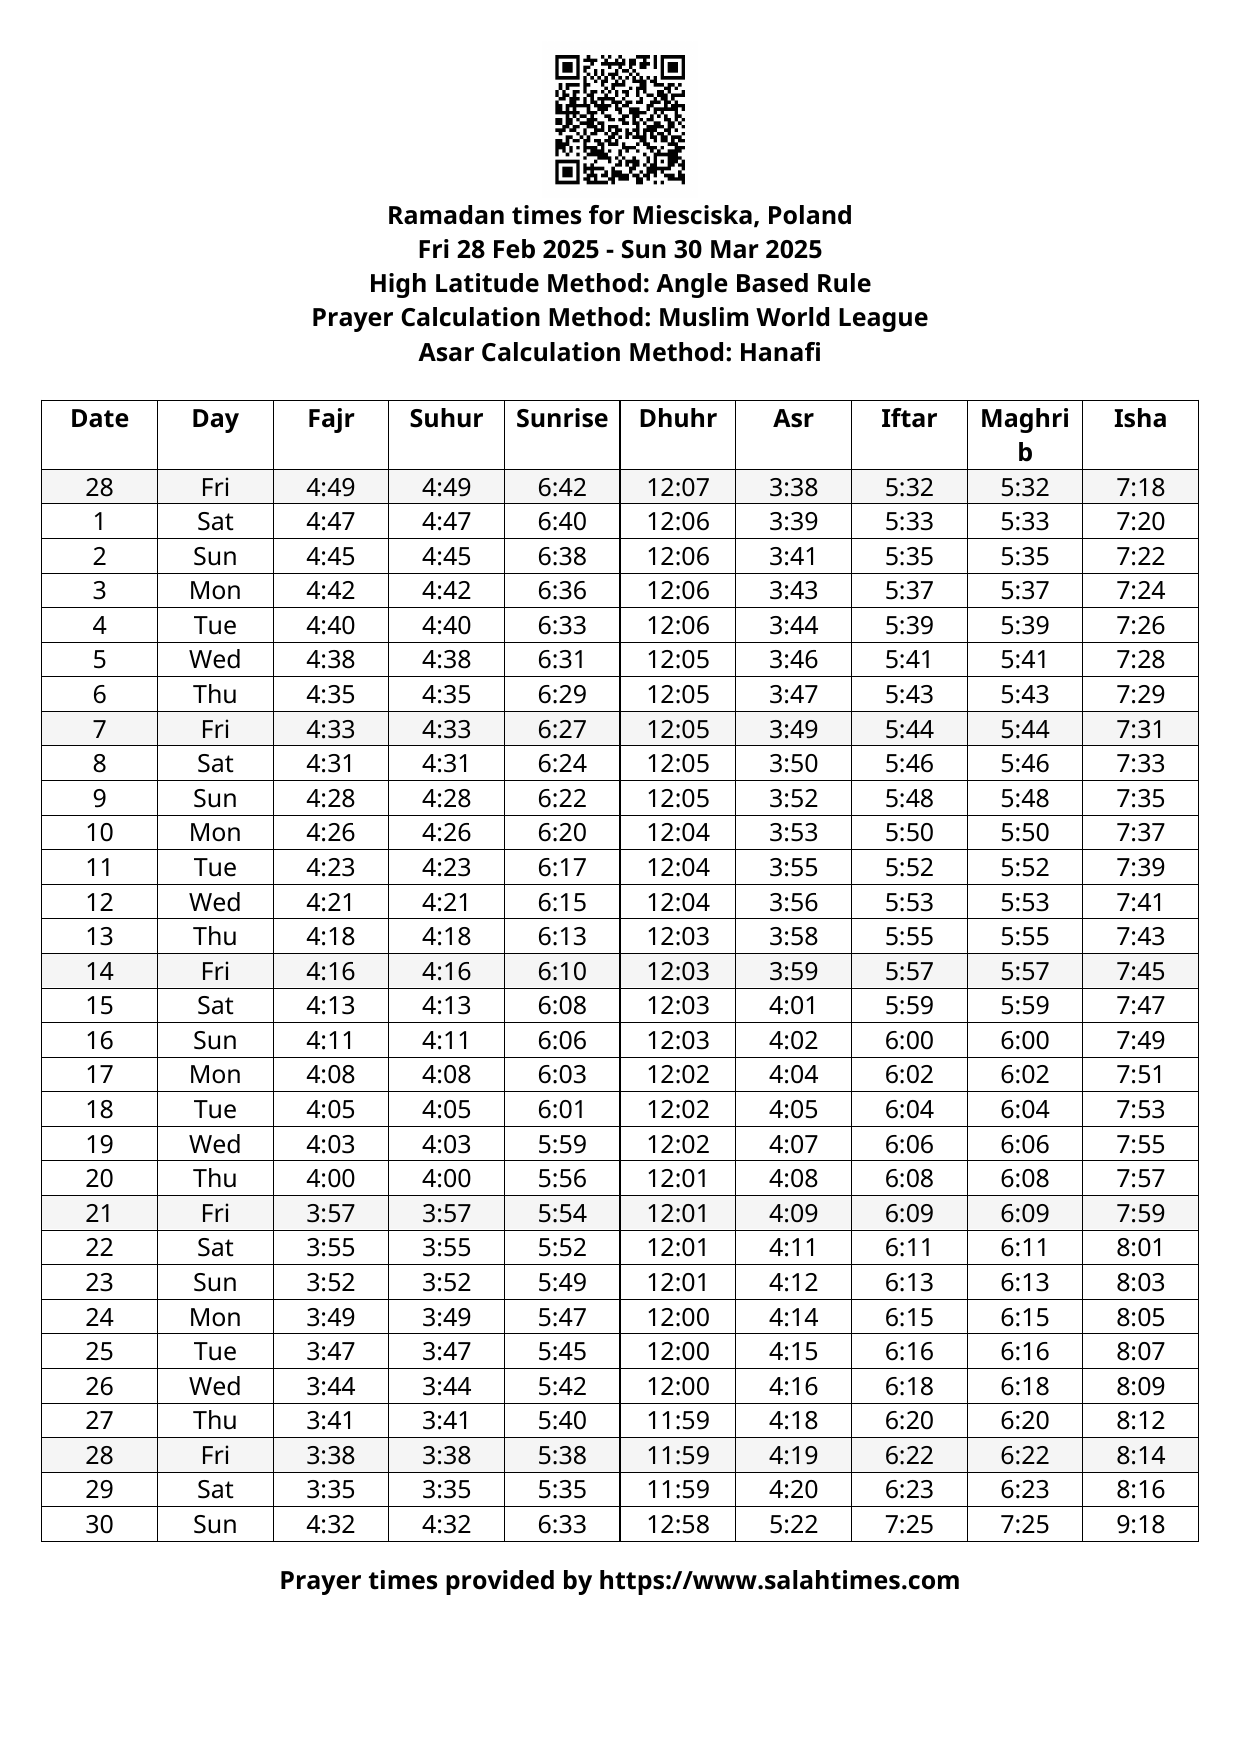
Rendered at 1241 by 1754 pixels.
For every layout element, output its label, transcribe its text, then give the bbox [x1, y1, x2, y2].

table_cell 10 [42, 816, 157, 849]
table_cell 6:06 [968, 1127, 1082, 1160]
table_cell 6:13 [852, 1265, 967, 1299]
table_cell 4:00 [389, 1161, 504, 1195]
table_cell 3:53 [736, 816, 851, 849]
table_cell 6:06 [505, 1023, 619, 1057]
table_cell 3:43 [736, 574, 851, 607]
table_cell 6:16 [852, 1334, 967, 1368]
table_cell 5:37 [852, 574, 967, 607]
table_cell 12:03 [621, 1023, 735, 1057]
table_cell 6:09 [968, 1196, 1082, 1229]
table_header Day [158, 401, 273, 469]
table_cell 19 [42, 1127, 157, 1160]
table_cell 6:36 [505, 574, 619, 607]
table_cell 8:12 [1083, 1404, 1198, 1437]
table_cell 4:42 [389, 574, 504, 607]
table_cell 7:35 [1083, 781, 1198, 814]
table_cell 3:56 [736, 885, 851, 918]
table_cell 12 [42, 885, 157, 918]
table_cell 4:40 [389, 608, 504, 642]
table_cell 7:55 [1083, 1127, 1198, 1160]
table_cell 6:29 [505, 677, 619, 711]
table_cell 7:37 [1083, 816, 1198, 849]
table_cell 8 [42, 746, 157, 780]
table_cell Thu [158, 1404, 273, 1437]
table_cell 3:52 [274, 1265, 388, 1299]
table_cell 23 [42, 1265, 157, 1299]
table_cell 4:11 [274, 1023, 388, 1057]
table_cell Sat [158, 989, 273, 1022]
table_cell 30 [42, 1507, 157, 1541]
table_cell 7:53 [1083, 1092, 1198, 1126]
table_cell 5:38 [505, 1438, 619, 1472]
table_cell 6:27 [505, 712, 619, 745]
text Ramadan times for Miesciska, Poland [42, 198, 1198, 232]
table_cell 7:47 [1083, 989, 1198, 1022]
table_cell 7:22 [1083, 539, 1198, 572]
table_cell Mon [158, 574, 273, 607]
table_cell Mon [158, 1300, 273, 1333]
table_cell 12:05 [621, 712, 735, 745]
table_cell 4:13 [274, 989, 388, 1022]
table_cell 4:47 [274, 504, 388, 538]
table_cell 4:26 [274, 816, 388, 849]
table_cell 5:39 [852, 608, 967, 642]
table_cell 5:54 [505, 1196, 619, 1229]
table_cell 6:15 [505, 885, 619, 918]
table_cell 12:01 [621, 1196, 735, 1229]
table_cell 12:07 [621, 470, 735, 503]
table_cell 4:35 [389, 677, 504, 711]
table_cell 7:31 [1083, 712, 1198, 745]
table_cell 6:01 [505, 1092, 619, 1126]
table_cell 3:35 [274, 1473, 388, 1506]
table_cell 26 [42, 1369, 157, 1402]
table_cell Sun [158, 781, 273, 814]
table_cell 4:08 [389, 1058, 504, 1091]
table_cell Wed [158, 885, 273, 918]
table_cell 17 [42, 1058, 157, 1091]
table_cell 6:13 [968, 1265, 1082, 1299]
table_cell 8:14 [1083, 1438, 1198, 1472]
table_cell 6:02 [968, 1058, 1082, 1091]
table_cell 4:20 [736, 1473, 851, 1506]
table_cell 7:41 [1083, 885, 1198, 918]
table_cell 3:52 [736, 781, 851, 814]
table_cell 4:00 [274, 1161, 388, 1195]
table_cell 2 [42, 539, 157, 572]
table_cell 4:23 [274, 850, 388, 884]
table_cell 7:28 [1083, 643, 1198, 676]
table_cell 3:58 [736, 919, 851, 953]
table_cell 4:31 [389, 746, 504, 780]
table_cell 24 [42, 1300, 157, 1333]
table_cell 14 [42, 954, 157, 987]
table_cell 6:04 [968, 1092, 1082, 1126]
table_cell 4:38 [389, 643, 504, 676]
table_cell 4:31 [274, 746, 388, 780]
table_cell 6:23 [852, 1473, 967, 1506]
table_cell 6:09 [852, 1196, 967, 1229]
table_cell 5:53 [852, 885, 967, 918]
table_cell 6:15 [968, 1300, 1082, 1333]
table_cell 4:38 [274, 643, 388, 676]
table_cell 5:59 [968, 989, 1082, 1022]
table_cell Fri [158, 954, 273, 987]
table_cell 28 [42, 470, 157, 503]
table_cell 7:57 [1083, 1161, 1198, 1195]
table_cell 4:13 [389, 989, 504, 1022]
table_cell 5:55 [852, 919, 967, 953]
table_cell 5:32 [852, 470, 967, 503]
table_cell 12:05 [621, 746, 735, 780]
table_cell 15 [42, 989, 157, 1022]
table_cell 4:21 [389, 885, 504, 918]
table_cell 4:45 [389, 539, 504, 572]
table_cell 4:03 [389, 1127, 504, 1160]
table_cell 12:02 [621, 1092, 735, 1126]
table_cell 6:22 [852, 1438, 967, 1472]
table_cell 6:40 [505, 504, 619, 538]
table_cell 4:14 [736, 1300, 851, 1333]
table_cell Tue [158, 608, 273, 642]
table_cell 12:58 [621, 1507, 735, 1541]
table_cell Sat [158, 504, 273, 538]
table_cell Wed [158, 643, 273, 676]
table_cell 12:05 [621, 677, 735, 711]
table_cell 12:02 [621, 1127, 735, 1160]
table_cell 5:44 [852, 712, 967, 745]
table_cell 6:13 [505, 919, 619, 953]
table_cell 3:57 [274, 1196, 388, 1229]
table_cell 3:39 [736, 504, 851, 538]
table_header Dhuhr [621, 401, 735, 469]
table_cell 3:44 [736, 608, 851, 642]
table_cell 4:35 [274, 677, 388, 711]
table_header Maghrib [968, 401, 1082, 469]
table_cell 3:59 [736, 954, 851, 987]
table_cell 4:33 [274, 712, 388, 745]
table_cell 5:35 [852, 539, 967, 572]
table_cell 3:44 [274, 1369, 388, 1402]
table_cell 7:51 [1083, 1058, 1198, 1091]
table_cell 12:06 [621, 504, 735, 538]
table_cell 5:50 [852, 816, 967, 849]
table_cell 5:55 [968, 919, 1082, 953]
table_cell 4:09 [736, 1196, 851, 1229]
table_cell 6 [42, 677, 157, 711]
table_cell 4:02 [736, 1023, 851, 1057]
table_cell 6:33 [505, 608, 619, 642]
table_cell 6:10 [505, 954, 619, 987]
table_cell 6:18 [968, 1369, 1082, 1402]
table_cell 6:04 [852, 1092, 967, 1126]
table_cell 6:20 [505, 816, 619, 849]
table_cell 12:04 [621, 885, 735, 918]
table_cell 6:17 [505, 850, 619, 884]
table_cell 4:16 [389, 954, 504, 987]
table_cell 6:11 [968, 1231, 1082, 1264]
table_cell 3:47 [274, 1334, 388, 1368]
table_cell 7:25 [968, 1507, 1082, 1541]
table_cell 6:24 [505, 746, 619, 780]
table_cell 5:41 [852, 643, 967, 676]
table_cell 5:52 [968, 850, 1082, 884]
table_cell 4:49 [389, 470, 504, 503]
table_cell Sun [158, 1265, 273, 1299]
table_header Sunrise [505, 401, 619, 469]
table_cell 6:20 [968, 1404, 1082, 1437]
table_cell 4:47 [389, 504, 504, 538]
table_cell 7:29 [1083, 677, 1198, 711]
table_cell 6:15 [852, 1300, 967, 1333]
table_cell 5:43 [968, 677, 1082, 711]
table_cell 9 [42, 781, 157, 814]
table_cell 3:49 [736, 712, 851, 745]
table_cell 4:01 [736, 989, 851, 1022]
table_cell 7:33 [1083, 746, 1198, 780]
table_cell 5:41 [968, 643, 1082, 676]
table_cell 5:48 [852, 781, 967, 814]
table_cell 5:53 [968, 885, 1082, 918]
table_cell 7 [42, 712, 157, 745]
table_cell 4:05 [274, 1092, 388, 1126]
table_cell 3:50 [736, 746, 851, 780]
table_cell 5:22 [736, 1507, 851, 1541]
table_cell 13 [42, 919, 157, 953]
table_cell 5:33 [852, 504, 967, 538]
table_cell 5:48 [968, 781, 1082, 814]
table_cell 4:04 [736, 1058, 851, 1091]
table_cell Sun [158, 1507, 273, 1541]
table_cell 4:18 [736, 1404, 851, 1437]
table_cell 4:32 [274, 1507, 388, 1541]
table_cell 12:04 [621, 850, 735, 884]
table_cell 12:06 [621, 574, 735, 607]
table_cell 4:42 [274, 574, 388, 607]
table_cell 7:18 [1083, 470, 1198, 503]
table_cell 5:44 [968, 712, 1082, 745]
table_cell 4:28 [274, 781, 388, 814]
table_header Asr [736, 401, 851, 469]
table_cell 5:40 [505, 1404, 619, 1437]
table_cell Fri [158, 470, 273, 503]
table_cell 5 [42, 643, 157, 676]
table_cell Sun [158, 1023, 273, 1057]
table_cell 20 [42, 1161, 157, 1195]
table_cell 3:35 [389, 1473, 504, 1506]
table_cell Tue [158, 850, 273, 884]
table_cell 11:59 [621, 1438, 735, 1472]
table_cell Fri [158, 1438, 273, 1472]
table_cell 4:05 [736, 1092, 851, 1126]
table_cell 4:08 [736, 1161, 851, 1195]
table_cell Fri [158, 712, 273, 745]
table_cell 12:01 [621, 1161, 735, 1195]
table_cell 28 [42, 1438, 157, 1472]
table_header Fajr [274, 401, 388, 469]
table_cell 1 [42, 504, 157, 538]
table_cell 3:38 [274, 1438, 388, 1472]
table_cell 3:47 [389, 1334, 504, 1368]
table_cell 3:46 [736, 643, 851, 676]
table_cell 6:08 [968, 1161, 1082, 1195]
table_cell 12:00 [621, 1334, 735, 1368]
table_cell 18 [42, 1092, 157, 1126]
table_cell Thu [158, 1161, 273, 1195]
table_cell 12:05 [621, 781, 735, 814]
table_cell 5:57 [968, 954, 1082, 987]
table_cell 4:11 [736, 1231, 851, 1264]
table_cell 4:15 [736, 1334, 851, 1368]
table_cell 3:57 [389, 1196, 504, 1229]
table_cell 9:18 [1083, 1507, 1198, 1541]
table_cell 12:06 [621, 539, 735, 572]
table_cell 6:02 [852, 1058, 967, 1091]
table_cell 3 [42, 574, 157, 607]
table_cell 12:01 [621, 1265, 735, 1299]
table_cell 6:31 [505, 643, 619, 676]
table_cell Thu [158, 919, 273, 953]
table_cell 3:41 [389, 1404, 504, 1437]
table_cell 8:05 [1083, 1300, 1198, 1333]
table_cell 5:39 [968, 608, 1082, 642]
table_cell 3:55 [274, 1231, 388, 1264]
table_cell 5:37 [968, 574, 1082, 607]
table_cell 4:05 [389, 1092, 504, 1126]
table_cell 12:03 [621, 989, 735, 1022]
table_cell Sat [158, 1231, 273, 1264]
text Prayer Calculation Method: Muslim World League [42, 300, 1198, 334]
table_cell Wed [158, 1369, 273, 1402]
table_cell 5:49 [505, 1265, 619, 1299]
table_cell Tue [158, 1334, 273, 1368]
table_cell 3:55 [389, 1231, 504, 1264]
table_cell 4:49 [274, 470, 388, 503]
table_cell 5:57 [852, 954, 967, 987]
table_cell 8:03 [1083, 1265, 1198, 1299]
table_header Iftar [852, 401, 967, 469]
table_cell 6:08 [852, 1161, 967, 1195]
table_cell 6:23 [968, 1473, 1082, 1506]
table_cell 3:49 [389, 1300, 504, 1333]
table_cell 7:20 [1083, 504, 1198, 538]
text High Latitude Method: Angle Based Rule [42, 266, 1198, 300]
table_header Suhur [389, 401, 504, 469]
table_cell 7:39 [1083, 850, 1198, 884]
table_cell 4:16 [274, 954, 388, 987]
table_cell 6:18 [852, 1369, 967, 1402]
table_cell 4:32 [389, 1507, 504, 1541]
table_cell 5:35 [505, 1473, 619, 1506]
table_cell 6:00 [968, 1023, 1082, 1057]
table_cell Sun [158, 539, 273, 572]
table_cell 4:28 [389, 781, 504, 814]
table_cell 7:25 [852, 1507, 967, 1541]
table_cell Wed [158, 1127, 273, 1160]
table_cell 8:16 [1083, 1473, 1198, 1506]
table_cell 4:18 [274, 919, 388, 953]
table_cell 3:49 [274, 1300, 388, 1333]
table_cell 4 [42, 608, 157, 642]
table_cell 6:03 [505, 1058, 619, 1091]
table_cell 4:18 [389, 919, 504, 953]
table_cell Sat [158, 1473, 273, 1506]
table_cell 7:45 [1083, 954, 1198, 987]
table_cell 4:16 [736, 1369, 851, 1402]
text Asar Calculation Method: Hanafi [42, 334, 1198, 368]
table_cell 3:38 [736, 470, 851, 503]
table_cell 5:35 [968, 539, 1082, 572]
table_cell 7:59 [1083, 1196, 1198, 1229]
table_cell Sat [158, 746, 273, 780]
table_cell 4:40 [274, 608, 388, 642]
table_cell 21 [42, 1196, 157, 1229]
table_cell 4:33 [389, 712, 504, 745]
table_cell 5:52 [505, 1231, 619, 1264]
table_cell 5:47 [505, 1300, 619, 1333]
table_header Date [42, 401, 157, 469]
table_cell 11 [42, 850, 157, 884]
table_cell 12:03 [621, 919, 735, 953]
table_cell 4:21 [274, 885, 388, 918]
table_cell 4:26 [389, 816, 504, 849]
table_cell 4:08 [274, 1058, 388, 1091]
table_cell 27 [42, 1404, 157, 1437]
table_cell 3:55 [736, 850, 851, 884]
table_cell 12:04 [621, 816, 735, 849]
table_cell 3:47 [736, 677, 851, 711]
table_cell 8:07 [1083, 1334, 1198, 1368]
table_cell 5:59 [852, 989, 967, 1022]
table_cell 6:16 [968, 1334, 1082, 1368]
table_cell 12:00 [621, 1300, 735, 1333]
table_cell 5:42 [505, 1369, 619, 1402]
table_cell 16 [42, 1023, 157, 1057]
table_cell 5:32 [968, 470, 1082, 503]
table_cell 12:01 [621, 1231, 735, 1264]
table_cell 4:19 [736, 1438, 851, 1472]
table_cell 6:22 [968, 1438, 1082, 1472]
table_cell 12:06 [621, 608, 735, 642]
text Prayer times provided by https://www.salahtimes.com [42, 1563, 1198, 1597]
table_cell 3:38 [389, 1438, 504, 1472]
table_cell 7:43 [1083, 919, 1198, 953]
table_cell 11:59 [621, 1404, 735, 1437]
table_cell 5:59 [505, 1127, 619, 1160]
table_cell 6:11 [852, 1231, 967, 1264]
table_cell 25 [42, 1334, 157, 1368]
table_cell 6:38 [505, 539, 619, 572]
table_cell 12:05 [621, 643, 735, 676]
table_cell 4:03 [274, 1127, 388, 1160]
table_cell 5:46 [968, 746, 1082, 780]
table_cell 3:41 [274, 1404, 388, 1437]
table_cell 6:33 [505, 1507, 619, 1541]
table_cell 12:02 [621, 1058, 735, 1091]
table_cell 5:33 [968, 504, 1082, 538]
table_cell Thu [158, 677, 273, 711]
table_cell 5:45 [505, 1334, 619, 1368]
table_cell 7:49 [1083, 1023, 1198, 1057]
table_cell 12:03 [621, 954, 735, 987]
table_cell 8:01 [1083, 1231, 1198, 1264]
table_cell 12:00 [621, 1369, 735, 1402]
table_cell 4:45 [274, 539, 388, 572]
table_cell 11:59 [621, 1473, 735, 1506]
table_cell 5:52 [852, 850, 967, 884]
table_cell 6:20 [852, 1404, 967, 1437]
table_header Isha [1083, 401, 1198, 469]
table_cell Mon [158, 1058, 273, 1091]
table_cell 22 [42, 1231, 157, 1264]
table_cell 3:44 [389, 1369, 504, 1402]
table_cell 6:06 [852, 1127, 967, 1160]
table_cell 4:12 [736, 1265, 851, 1299]
table_cell 6:00 [852, 1023, 967, 1057]
table_cell 4:11 [389, 1023, 504, 1057]
table_cell Fri [158, 1196, 273, 1229]
table_cell Mon [158, 816, 273, 849]
picture [542, 41, 699, 198]
table_cell 6:42 [505, 470, 619, 503]
table_cell 4:23 [389, 850, 504, 884]
table_cell Tue [158, 1092, 273, 1126]
table_cell 6:22 [505, 781, 619, 814]
table_cell 6:08 [505, 989, 619, 1022]
table_cell 29 [42, 1473, 157, 1506]
table_cell 4:07 [736, 1127, 851, 1160]
table_cell 7:26 [1083, 608, 1198, 642]
table_cell 5:56 [505, 1161, 619, 1195]
text Fri 28 Feb 2025 - Sun 30 Mar 2025 [42, 232, 1198, 266]
table_cell 3:52 [389, 1265, 504, 1299]
table_cell 7:24 [1083, 574, 1198, 607]
table_cell 8:09 [1083, 1369, 1198, 1402]
table_cell 3:41 [736, 539, 851, 572]
table_cell 5:46 [852, 746, 967, 780]
table_cell 5:43 [852, 677, 967, 711]
table_cell 5:50 [968, 816, 1082, 849]
